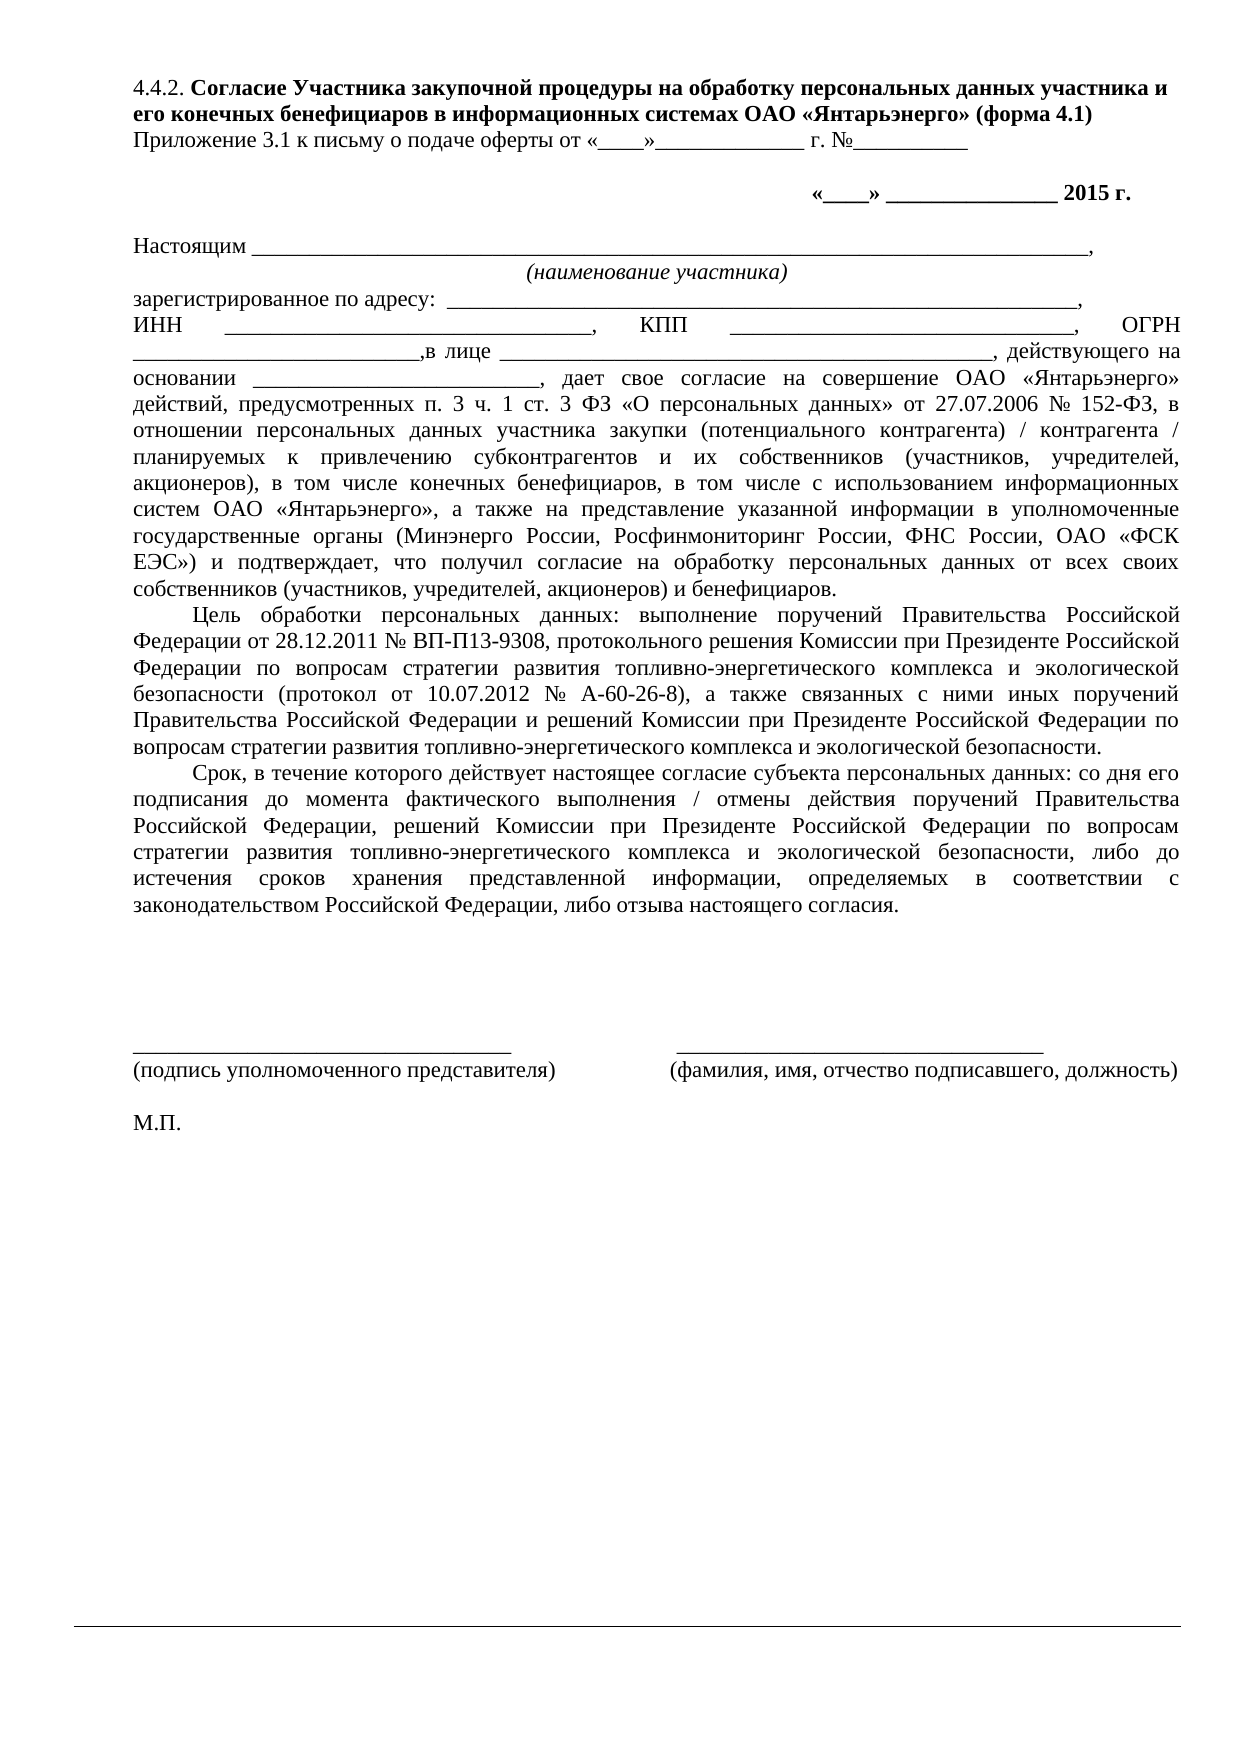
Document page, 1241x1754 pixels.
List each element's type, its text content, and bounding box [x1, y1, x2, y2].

text Срок, в течение которого действует настоящее согласие субъекта персональных данных: со дня его подписания до момента фактического выполнения / отмены действия поручений Правительства Российской Федерации, решений Комиссии при Президенте Российской Федерации по вопросам стратегии развития топливно-энергетического комплекса и экологической безопасности, либо до истечения сроков хранения представленной информации, определяемых в соответствии с законодательством Российской Федерации, либо отзыва настоящего согласия. [133, 759, 1181, 917]
text М.П. [133, 1109, 1181, 1135]
text ИНН ________________________________, КПП ______________________________, ОГРН _________________________,в лице ___________________________________________, действующего на основании _________________________, дает свое согласие на совершение ОАО «Янтарьэнерго» действий, предусмотренных п. 3 ч. 1 ст. 3 ФЗ «О персональных данных» от 27.07.2006 № 152-ФЗ, в отношении персональных данных участника закупки (потенциального контрагента) / контрагента / планируемых к привлечению субконтрагентов и их собственников (участников, учредителей, акционеров), в том числе конечных бенефициаров, в том числе с использованием информационных систем ОАО «Янтарьэнерго», а также на представление указанной информации в уполномоченные государственные органы (Минэнерго России, Росфинмониторинг России, ФНС России, ОАО «ФСК ЕЭС») и подтверждает, что получил согласие на обработку персональных данных от всех своих собственников (участников, учредителей, акционеров) и бенефициаров. [133, 311, 1181, 601]
text Цель обработки персональных данных: выполнение поручений Правительства Российской Федерации от 28.12.2011 № ВП-П13-9308, протокольного решения Комиссии при Президенте Российской Федерации по вопросам стратегии развития топливно-энергетического комплекса и экологической безопасности (протокол от 10.07.2012 № А-60-26-8), а также связанных с ними иных поручений Правительства Российской Федерации и решений Комиссии при Президенте Российской Федерации по вопросам стратегии развития топливно-энергетического комплекса и экологической безопасности. [133, 601, 1181, 759]
text (наименование участника) [133, 258, 1181, 285]
subtitle 4.4.2. Согласие Участника закупочной процедуры на обработку персональных данных участника и его конечных бенефициаров в информационных системах ОАО «Янтарьэнерго» (форма 4.1) [133, 74, 1181, 127]
text Приложение 3.1 к письму о подаче оферты от «____»_____________ г. №__________ [133, 127, 1181, 153]
text зарегистрированное по адресу: _______________________________________________________, [133, 285, 1181, 311]
text _________________________________ ________________________________ [133, 1030, 1181, 1056]
text (подпись уполномоченного представителя) (фамилия, имя, отчество подписавшего, должность) [133, 1056, 1181, 1082]
text Настоящим _________________________________________________________________________, [133, 232, 1181, 258]
text «____» _______________ 2015 г. [738, 179, 1181, 206]
